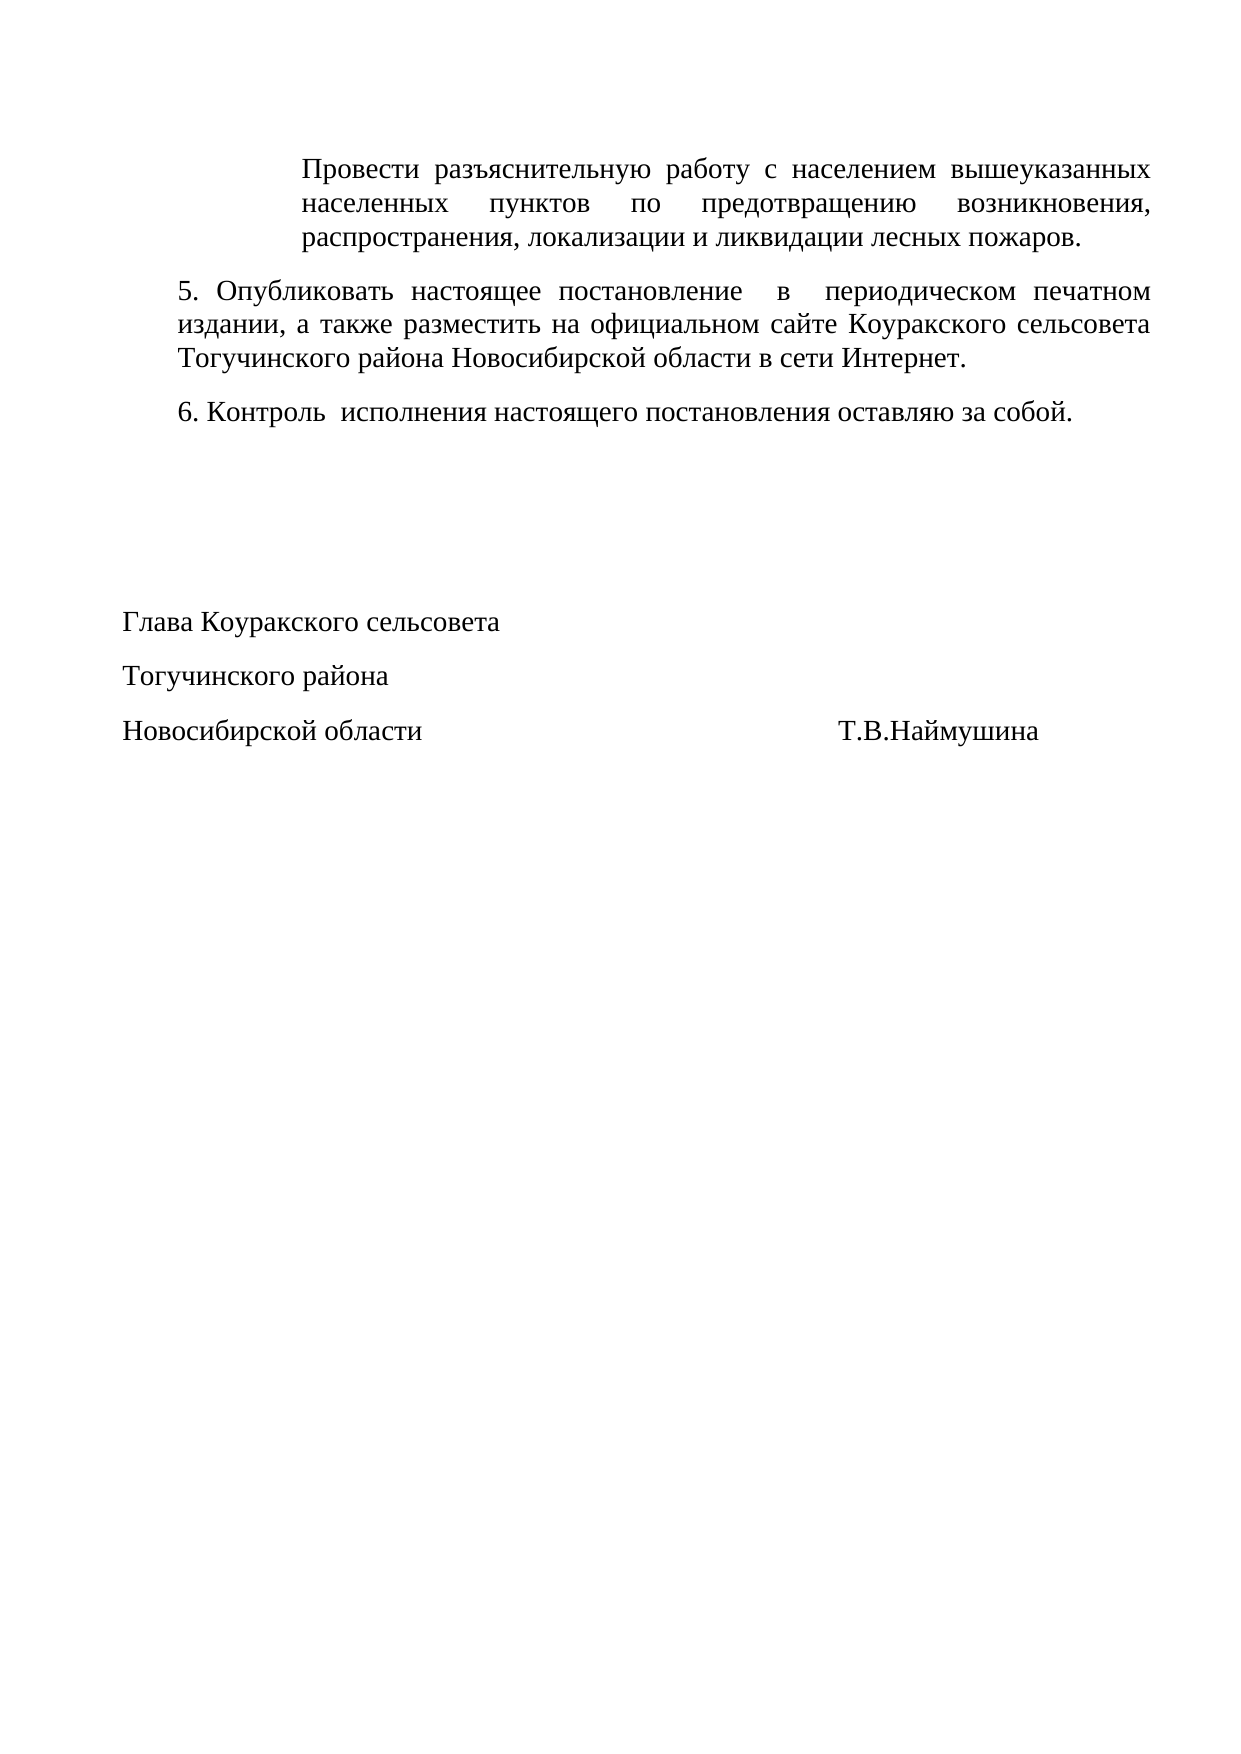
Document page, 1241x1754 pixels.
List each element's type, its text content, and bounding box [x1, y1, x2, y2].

text 5. Опубликовать настоящее постановление в периодическом печатном издании, а также разместить на официальном сайте Коуракского сельсовета Тогучинского района Новосибирской области в сети Интернет. [177, 273, 1152, 374]
text Новосибирской области Т.В.Наймушина [115, 713, 1152, 746]
text Тогучинского района [115, 658, 1152, 692]
text 6. Контроль исполнения настоящего постановления оставляю за собой. [177, 394, 1152, 428]
text Глава Коуракского сельсовета [115, 604, 1152, 637]
list Провести разъяснительную работу с населением вышеуказанных населенных пунктов по предотвращению возникновения, распространения, локализации и ликвидации лесных пожаров. [301, 152, 1152, 252]
